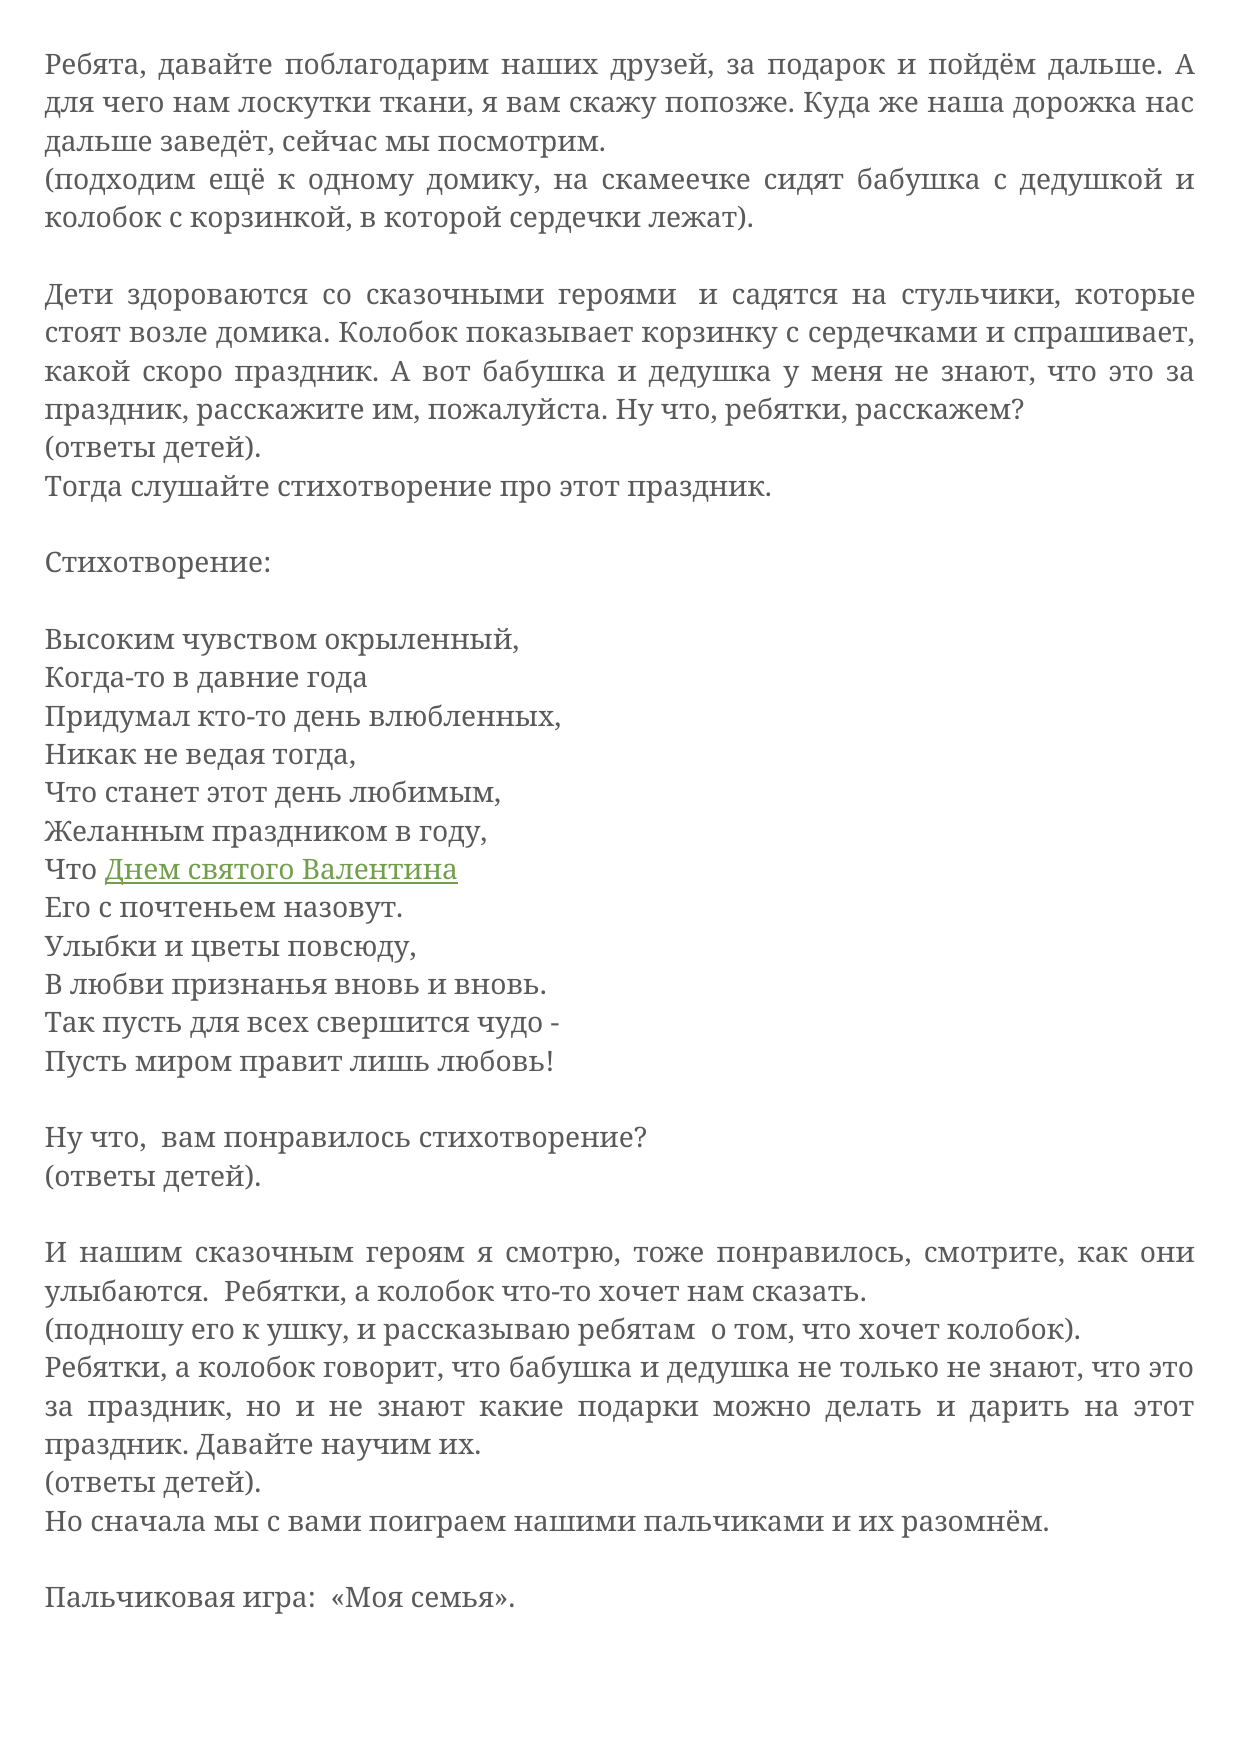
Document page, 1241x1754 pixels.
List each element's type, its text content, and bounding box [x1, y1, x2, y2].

text (подходим ещё к одному домику, на скамеечке сидят бабушка с дедушкой и колобок с корзинкой, в которой сердечки лежат). [44, 159, 1196, 236]
text Но сначала мы с вами поиграем нашими пальчиками и их разомнём. [44, 1501, 1196, 1539]
text Ну что, вам понравилось стихотворение? [44, 1118, 1196, 1156]
text Ребята, давайте поблагодарим наших друзей, за подарок и пойдём дальше. А для чего нам лоскутки ткани, я вам скажу попозже. Куда же наша дорожка нас дальше заведёт, сейчас мы посмотрим. [44, 44, 1196, 159]
text Высоким чувством окрыленный, [44, 619, 1196, 658]
text Ребятки, а колобок говорит, что бабушка и дедушка не только не знают, что это за праздник, но и не знают какие подарки можно делать и дарить на этот праздник. Давайте научим их. [44, 1348, 1196, 1463]
text Что станет этот день любимым, [44, 773, 1196, 811]
text Дети здороваются со сказочными героями и садятся на стульчики, которые стоят возле домика. Колобок показывает корзинку с сердечками и спрашивает, какой скоро праздник. А вот бабушка и дедушка у меня не знают, что это за праздник, расскажите им, пожалуйста. Ну что, ребятки, расскажем? [44, 274, 1196, 428]
text Придумал кто-то день влюбленных, [44, 696, 1196, 734]
text (подношу его к ушку, и рассказываю ребятам о том, что хочет колобок). [44, 1309, 1196, 1348]
text Что Днем святого Валентина [44, 849, 1196, 888]
text Так пусть для всех свершится чудо - [44, 1003, 1196, 1041]
text Желанным праздником в году, [44, 811, 1196, 849]
text И нашим сказочным героям я смотрю, тоже понравилось, смотрите, как они улыбаются. Ребятки, а колобок что-то хочет нам сказать. [44, 1233, 1196, 1309]
text (ответы детей). [44, 1156, 1196, 1194]
text Пальчиковая игра: «Моя семья». [44, 1578, 1196, 1616]
text Пусть миром правит лишь любовь! [44, 1041, 1196, 1079]
text Когда-то в давние года [44, 658, 1196, 696]
text Стихотворение: [44, 543, 1196, 581]
text Его с почтеньем назовут. [44, 888, 1196, 926]
text В любви признанья вновь и вновь. [44, 964, 1196, 1003]
text Тогда слушайте стихотворение про этот праздник. [44, 466, 1196, 504]
text (ответы детей). [44, 1463, 1196, 1501]
text Улыбки и цветы повсюду, [44, 926, 1196, 964]
text (ответы детей). [44, 428, 1196, 466]
text Никак не ведая тогда, [44, 734, 1196, 773]
